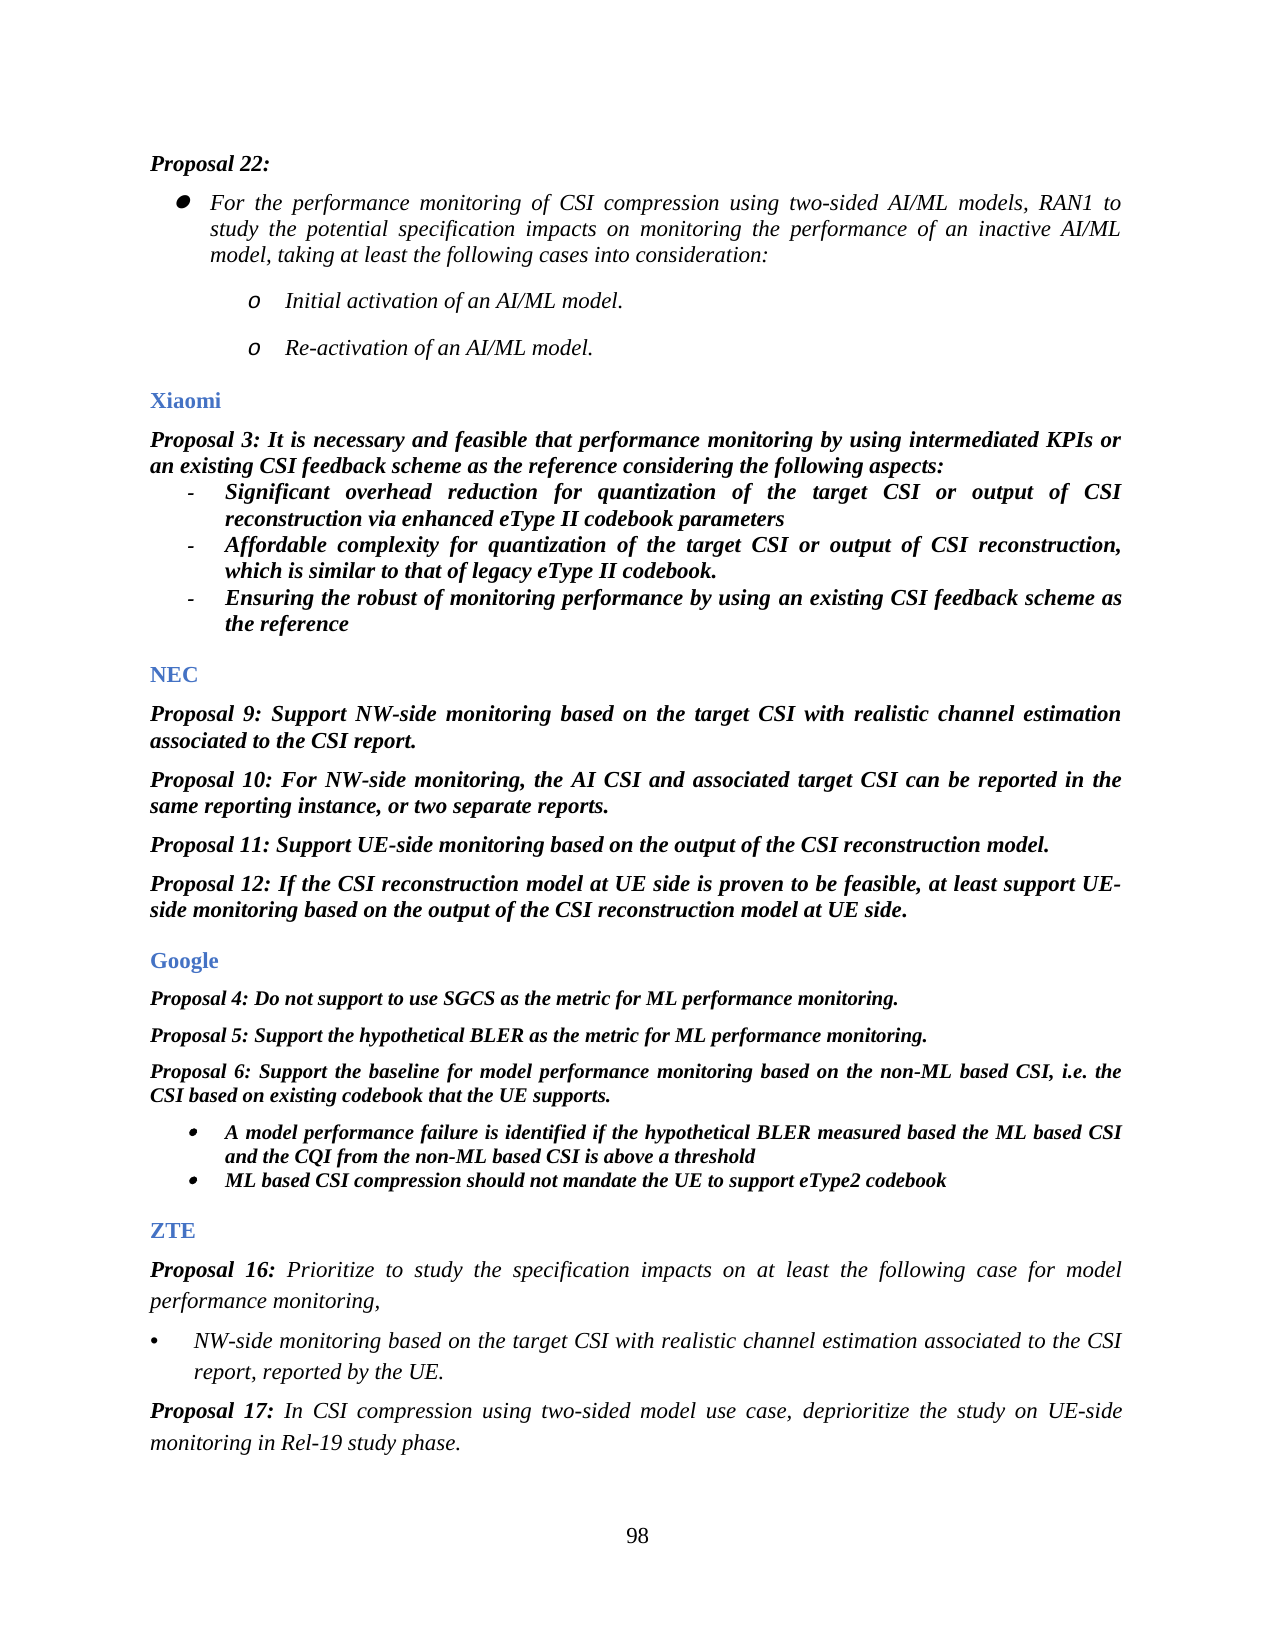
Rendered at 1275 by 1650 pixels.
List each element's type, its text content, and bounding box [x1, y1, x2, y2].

text Proposal 22: [150, 150, 1125, 176]
text NEC [150, 662, 1125, 688]
text Proposal 16: Prioritize to study the specification impacts on at least the following case for model performance monitoring, [150, 1256, 1125, 1314]
list NW-side monitoring based on the target CSI with realistic channel estimation associated to the CSI report, reported by the UE. [150, 1327, 1125, 1385]
list ML based CSI compression should not mandate the UE to support eType2 codebook [187, 1168, 1125, 1192]
text Proposal 9: Support NW-side monitoring based on the target CSI with realistic channel estimation associated to the CSI report. [150, 700, 1125, 753]
list Initial activation of an AI/ML model. [247, 287, 1125, 315]
list Re-activation of an AI/ML model. [247, 334, 1125, 362]
text Google [150, 947, 1125, 974]
text Proposal 10: For NW-side monitoring, the AI CSI and associated target CSI can be reported in the same reporting instance, or two separate reports. [150, 766, 1125, 818]
text Proposal 12: If the CSI reconstruction model at UE side is proven to be feasible, at least support UE-side monitoring based on the output of the CSI reconstruction model at UE side. [150, 870, 1125, 922]
text Xiaomi [150, 387, 1125, 413]
list Affordable complexity for quantization of the target CSI or output of CSI reconstruction, which is similar to that of legacy eType II codebook. [187, 531, 1125, 584]
text Proposal 11: Support UE-side monitoring based on the output of the CSI reconstruction model. [150, 831, 1125, 857]
list Ensuring the robust of monitoring performance by using an existing CSI feedback scheme as the reference [187, 584, 1125, 637]
text ZTE [150, 1217, 1125, 1243]
list A model performance failure is identified if the hypothetical BLER measured based the ML based CSI and the CQI from the non-ML based CSI is above a threshold [187, 1120, 1125, 1168]
list Significant overhead reduction for quantization of the target CSI or output of CSI reconstruction via enhanced eType II codebook parameters [187, 478, 1125, 531]
text Proposal 5: Support the hypothetical BLER as the metric for ML performance monitoring. [150, 1023, 1125, 1047]
text Proposal 3: It is necessary and feasible that performance monitoring by using intermediated KPIs or an existing CSI feedback scheme as the reference considering the following aspects: [150, 426, 1125, 478]
text Proposal 17: In CSI compression using two-sided model use case, deprioritize the study on UE-side monitoring in Rel-19 study phase. [150, 1397, 1125, 1455]
text Proposal 6: Support the baseline for model performance monitoring based on the non-ML based CSI, i.e. the CSI based on existing codebook that the UE supports. [150, 1059, 1125, 1107]
text Proposal 4: Do not support to use SGCS as the metric for ML performance monitoring. [150, 986, 1125, 1010]
list For the performance monitoring of CSI compression using two-sided AI/ML models, RAN1 to study the potential specification impacts on monitoring the performance of an inactive AI/ML model, taking at least the following cases into consideration: [172, 189, 1125, 268]
